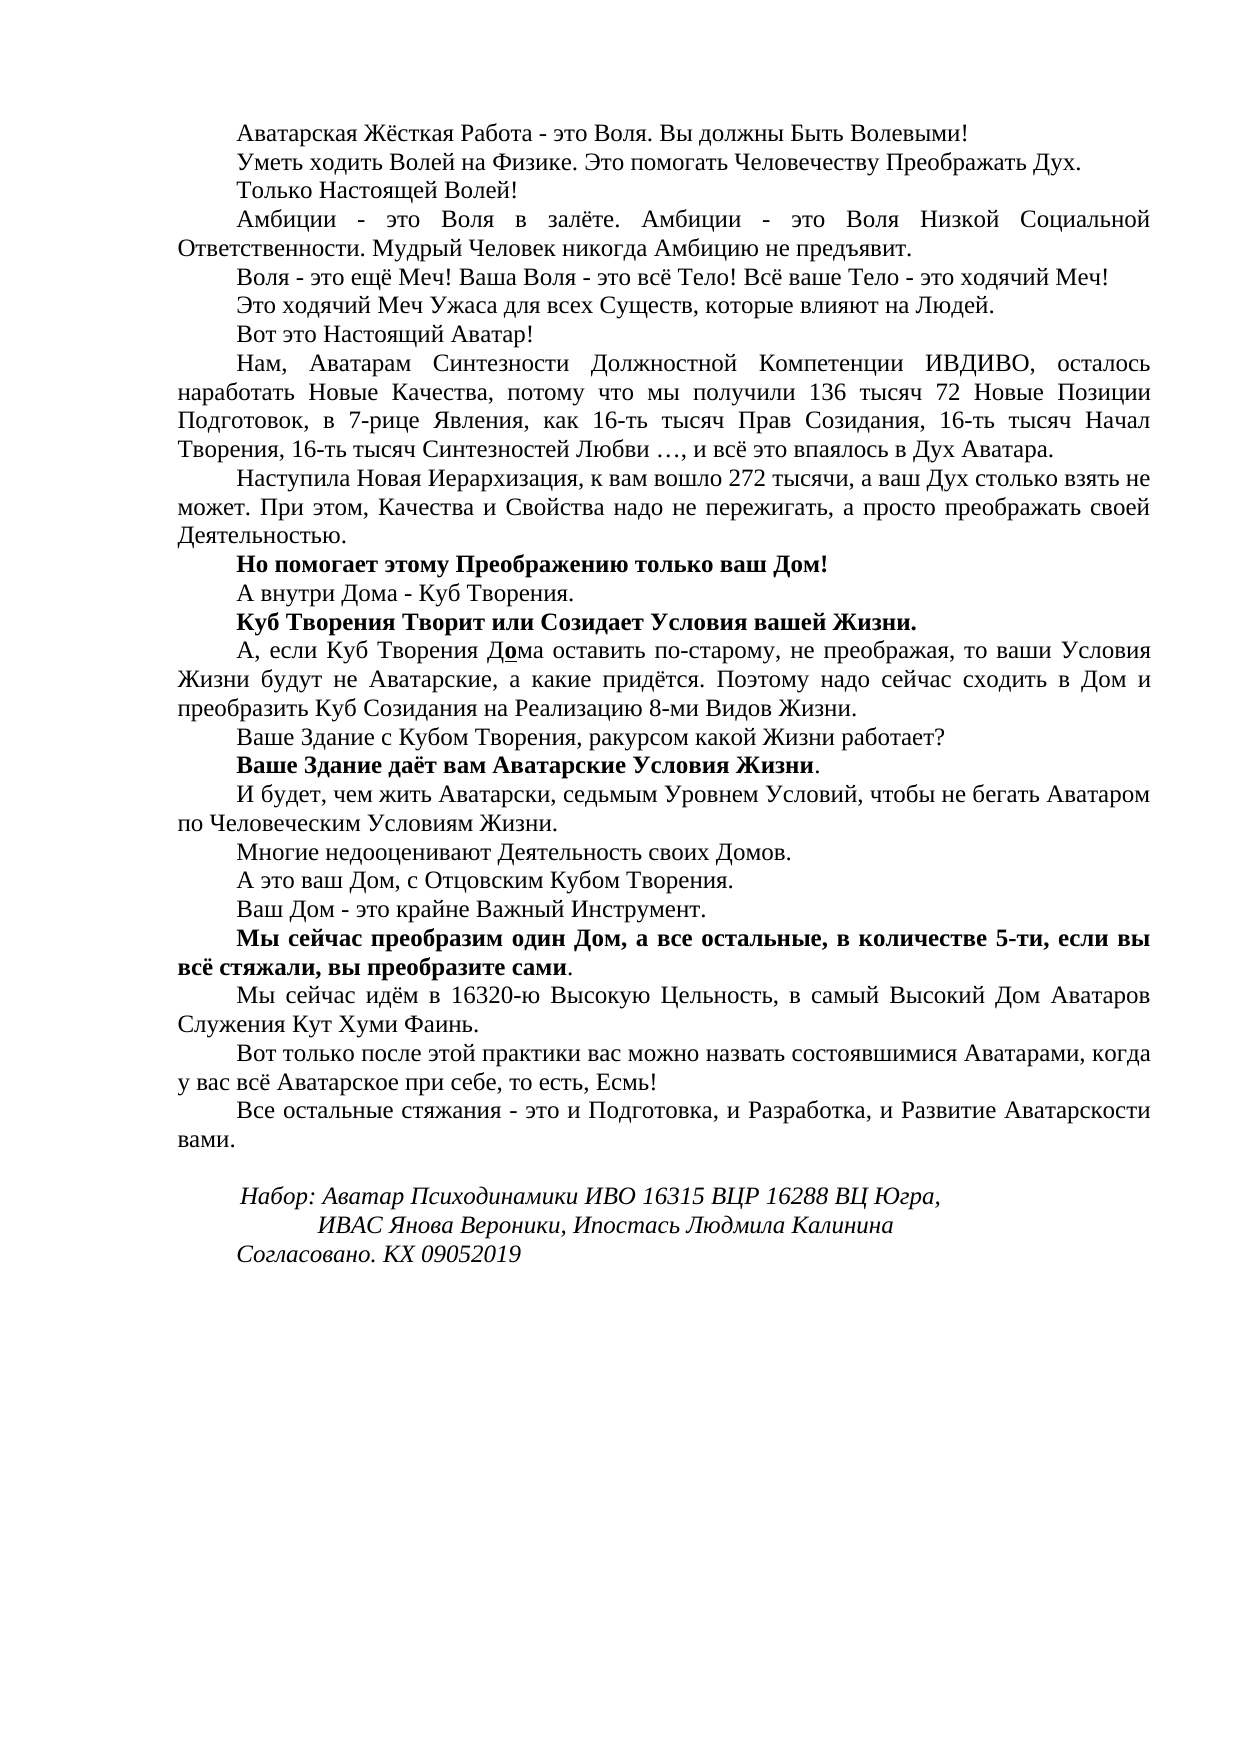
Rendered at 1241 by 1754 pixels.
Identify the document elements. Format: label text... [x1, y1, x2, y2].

text Уметь ходить Волей на Физике. Это помогать Человечеству Преображать Дух. [177, 147, 1152, 176]
text Ваше Здание даёт вам Аватарские Условия Жизни. [177, 751, 1152, 779]
text Воля - это ещё Меч! Ваша Воля - это всё Тело! Всё ваше Тело - это ходячий Меч! [177, 262, 1152, 291]
text Вот это Настоящий Аватар! [177, 319, 1152, 348]
text Набор: Аватар Психодинамики ИВО 16315 ВЦР 16288 ВЦ Югра, [177, 1181, 1152, 1210]
text Ваш Дом - это крайне Важный Инструмент. [177, 894, 1152, 923]
text Ваше Здание с Кубом Творения, ракурсом какой Жизни работает? [177, 722, 1152, 751]
text Только Настоящей Волей! [177, 176, 1152, 204]
text Согласовано. КХ 09052019 [177, 1239, 1152, 1267]
text ИВАС Янова Вероники, Ипостась Людмила Калинина [177, 1210, 1152, 1239]
text Куб Творения Творит или Созидает Условия вашей Жизни. [177, 607, 1152, 636]
text Все остальные стяжания - это и Подготовка, и Разработка, и Развитие Аватарскости вами. [177, 1096, 1152, 1153]
text А это ваш Дом, с Отцовским Кубом Творения. [177, 866, 1152, 894]
text Вот только после этой практики вас можно назвать состоявшимися Аватарами, когда у вас всё Аватарское при себе, то есть, Есмь! [177, 1038, 1152, 1096]
text Аватарская Жёсткая Работа - это Воля. Вы должны Быть Волевыми! [177, 118, 1152, 147]
text Это ходячий Меч Ужаса для всех Существ, которые влияют на Людей. [177, 291, 1152, 319]
text Многие недооценивают Деятельность своих Домов. [177, 837, 1152, 866]
text Наступила Новая Иерархизация, к вам вошло 272 тысячи, а ваш Дух столько взять не может. При этом, Качества и Свойства надо не пережигать, а просто преображать своей Деятельностью. [177, 463, 1152, 549]
text И будет, чем жить Аватарски, седьмым Уровнем Условий, чтобы не бегать Аватаром по Человеческим Условиям Жизни. [177, 779, 1152, 837]
text Амбиции - это Воля в залёте. Амбиции - это Воля Низкой Социальной Ответственности. Мудрый Человек никогда Амбицию не предъявит. [177, 204, 1152, 262]
text А, если Куб Творения Дома оставить по-старому, не преображая, то ваши Условия Жизни будут не Аватарские, а какие придётся. Поэтому надо сейчас сходить в Дом и преобразить Куб Созидания на Реализацию 8-ми Видов Жизни. [177, 636, 1152, 722]
text Но помогает этому Преображению только ваш Дом! [177, 549, 1152, 578]
text А внутри Дома - Куб Творения. [177, 578, 1152, 607]
text Нам, Аватарам Синтезности Должностной Компетенции ИВДИВО, осталось наработать Новые Качества, потому что мы получили 136 тысяч 72 Новые Позиции Подготовок, в 7-рице Явления, как 16-ть тысяч Прав Созидания, 16-ть тысяч Начал Творения, 16-ть тысяч Синтезностей Любви …, и всё это впаялось в Дух Аватара. [177, 348, 1152, 463]
text Мы сейчас преобразим один Дом, а все остальные, в количестве 5-ти, если вы всё стяжали, вы преобразите сами. [177, 923, 1152, 981]
text Мы сейчас идём в 16320-ю Высокую Цельность, в самый Высокий Дом Аватаров Служения Кут Хуми Фаинь. [177, 981, 1152, 1038]
